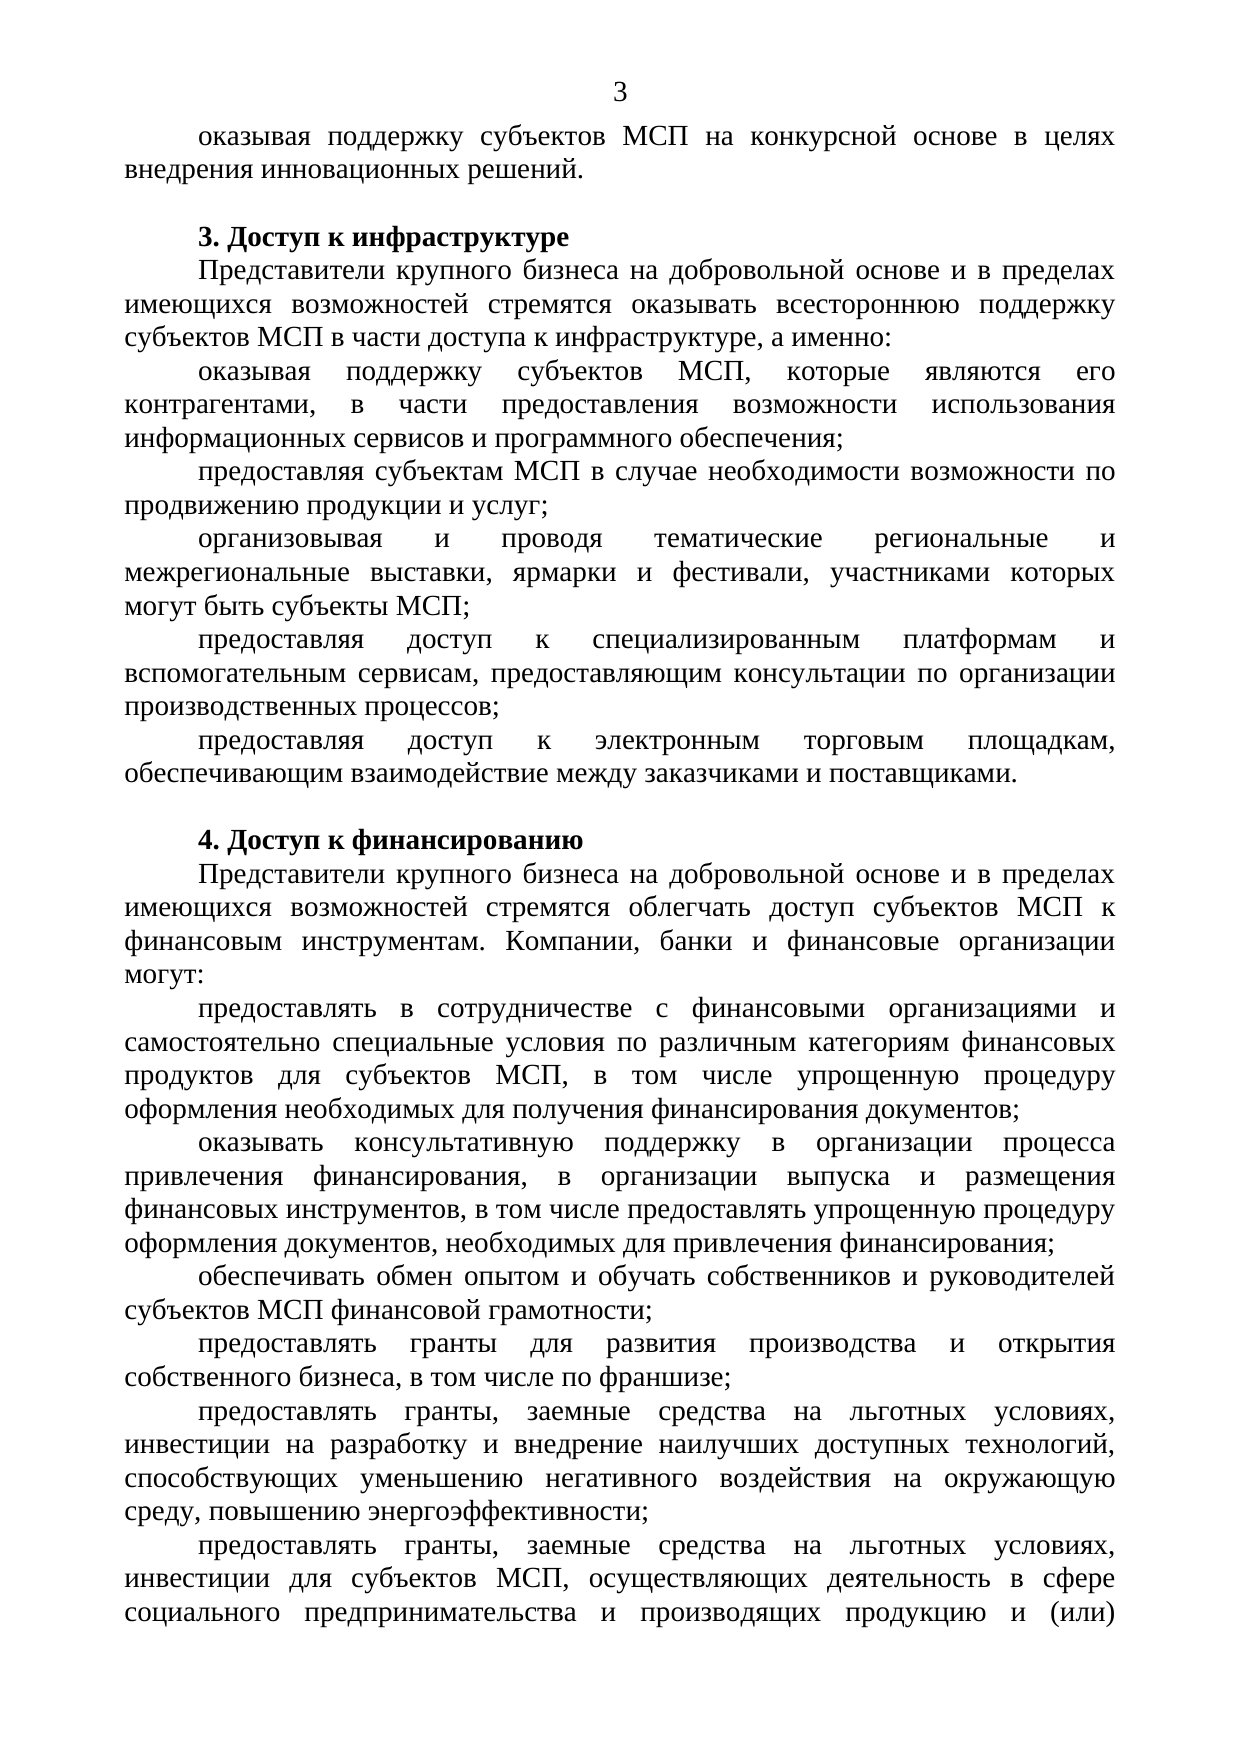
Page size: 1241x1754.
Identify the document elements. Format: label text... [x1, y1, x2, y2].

text предоставляя доступ к электронным торговым площадкам, обеспечивающим взаимодействие между заказчиками и поставщиками. [124, 722, 1116, 789]
text предоставлять в сотрудничестве с финансовыми организациями и самостоятельно специальные условия по различным категориям финансовых продуктов для субъектов МСП, в том числе упрощенную процедуру оформления необходимых для получения финансирования документов; [124, 990, 1116, 1124]
text оказывать консультативную поддержку в организации процесса привлечения финансирования, в организации выпуска и размещения финансовых инструментов, в том числе предоставлять упрощенную процедуру оформления документов, необходимых для привлечения финансирования; [124, 1124, 1116, 1258]
text оказывая поддержку субъектов МСП на конкурсной основе в целях внедрения инновационных решений. [124, 118, 1116, 185]
text Представители крупного бизнеса на добровольной основе и в пределах имеющихся возможностей стремятся облегчать доступ субъектов МСП к финансовым инструментам. Компании, банки и финансовые организации могут: [124, 856, 1116, 990]
text предоставлять гранты, заемные средства на льготных условиях, инвестиции на разработку и внедрение наилучших доступных технологий, способствующих уменьшению негативного воздействия на окружающую среду, повышению энергоэффективности; [124, 1393, 1116, 1527]
text оказывая поддержку субъектов МСП, которые являются его контрагентами, в части предоставления возможности использования информационных сервисов и программного обеспечения; [124, 353, 1116, 453]
text предоставлять гранты для развития производства и открытия собственного бизнеса, в том числе по франшизе; [124, 1326, 1116, 1393]
text организовывая и проводя тематические региональные и межрегиональные выставки, ярмарки и фестивали, участниками которых могут быть субъекты МСП; [124, 521, 1116, 621]
text предоставляя доступ к специализированным платформам и вспомогательным сервисам, предоставляющим консультации по организации производственных процессов; [124, 621, 1116, 722]
text предоставляя субъектам МСП в случае необходимости возможности по продвижению продукции и услуг; [124, 453, 1116, 521]
text 4. Доступ к финансированию [124, 822, 1116, 856]
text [124, 1527, 1116, 1627]
text 3. Доступ к инфраструктуре [124, 219, 1116, 252]
text Представители крупного бизнеса на добровольной основе и в пределах имеющихся возможностей стремятся оказывать всестороннюю поддержку субъектов МСП в части доступа к инфраструктуре, а именно: [124, 252, 1116, 353]
text обеспечивать обмен опытом и обучать собственников и руководителей субъектов МСП финансовой грамотности; [124, 1258, 1116, 1326]
